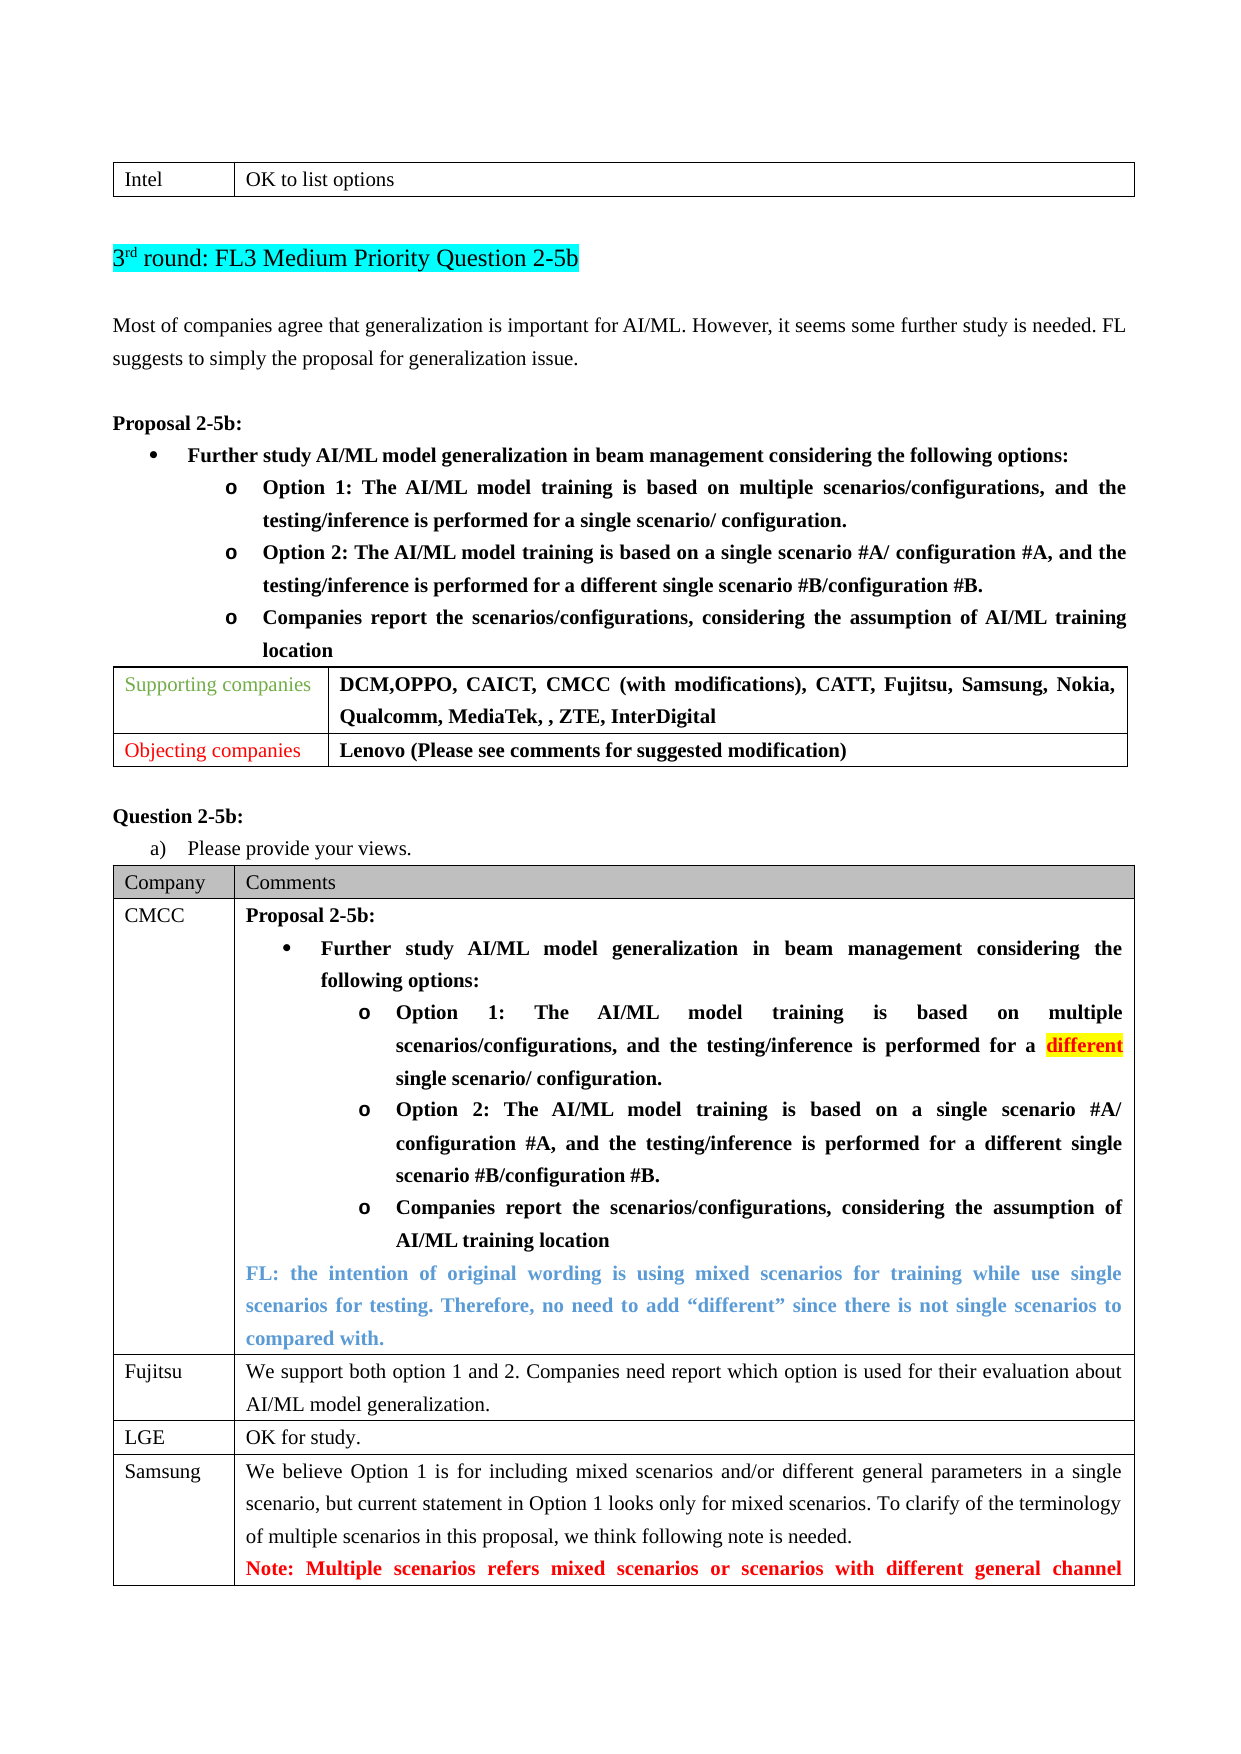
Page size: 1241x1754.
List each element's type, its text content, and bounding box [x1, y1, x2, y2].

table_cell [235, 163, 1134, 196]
list Please provide your views. [150, 832, 1128, 864]
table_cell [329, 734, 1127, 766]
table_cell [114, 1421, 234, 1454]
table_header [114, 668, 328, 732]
text Question 2-5b: [112, 799, 1128, 832]
subtitle 3rd round: FL3 Medium Priority Question 2-5b [112, 242, 1128, 274]
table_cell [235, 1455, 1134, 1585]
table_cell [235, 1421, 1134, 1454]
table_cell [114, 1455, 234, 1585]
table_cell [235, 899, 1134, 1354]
list Option 2: The AI/ML model training is based on a single scenario #A/ configuration #A, and the testing/inference is performed for a different single scenario #B/configuration #B. [225, 536, 1128, 601]
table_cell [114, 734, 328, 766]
list Further study AI/ML model generalization in beam management considering the following options: [150, 439, 1128, 471]
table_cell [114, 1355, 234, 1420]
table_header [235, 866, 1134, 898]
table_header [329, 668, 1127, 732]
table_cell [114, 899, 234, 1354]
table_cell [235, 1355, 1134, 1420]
text Most of companies agree that generalization is important for AI/ML. However, it seems some further study is needed. FL suggests to simply the proposal for generalization issue. [112, 309, 1128, 374]
list Companies report the scenarios/configurations, considering the assumption of AI/ML training location [225, 601, 1128, 666]
text Proposal 2-5b: [112, 406, 1128, 439]
list Option 1: The AI/ML model training is based on multiple scenarios/configurations, and the testing/inference is performed for a single scenario/ configuration. [225, 471, 1128, 536]
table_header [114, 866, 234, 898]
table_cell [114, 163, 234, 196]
